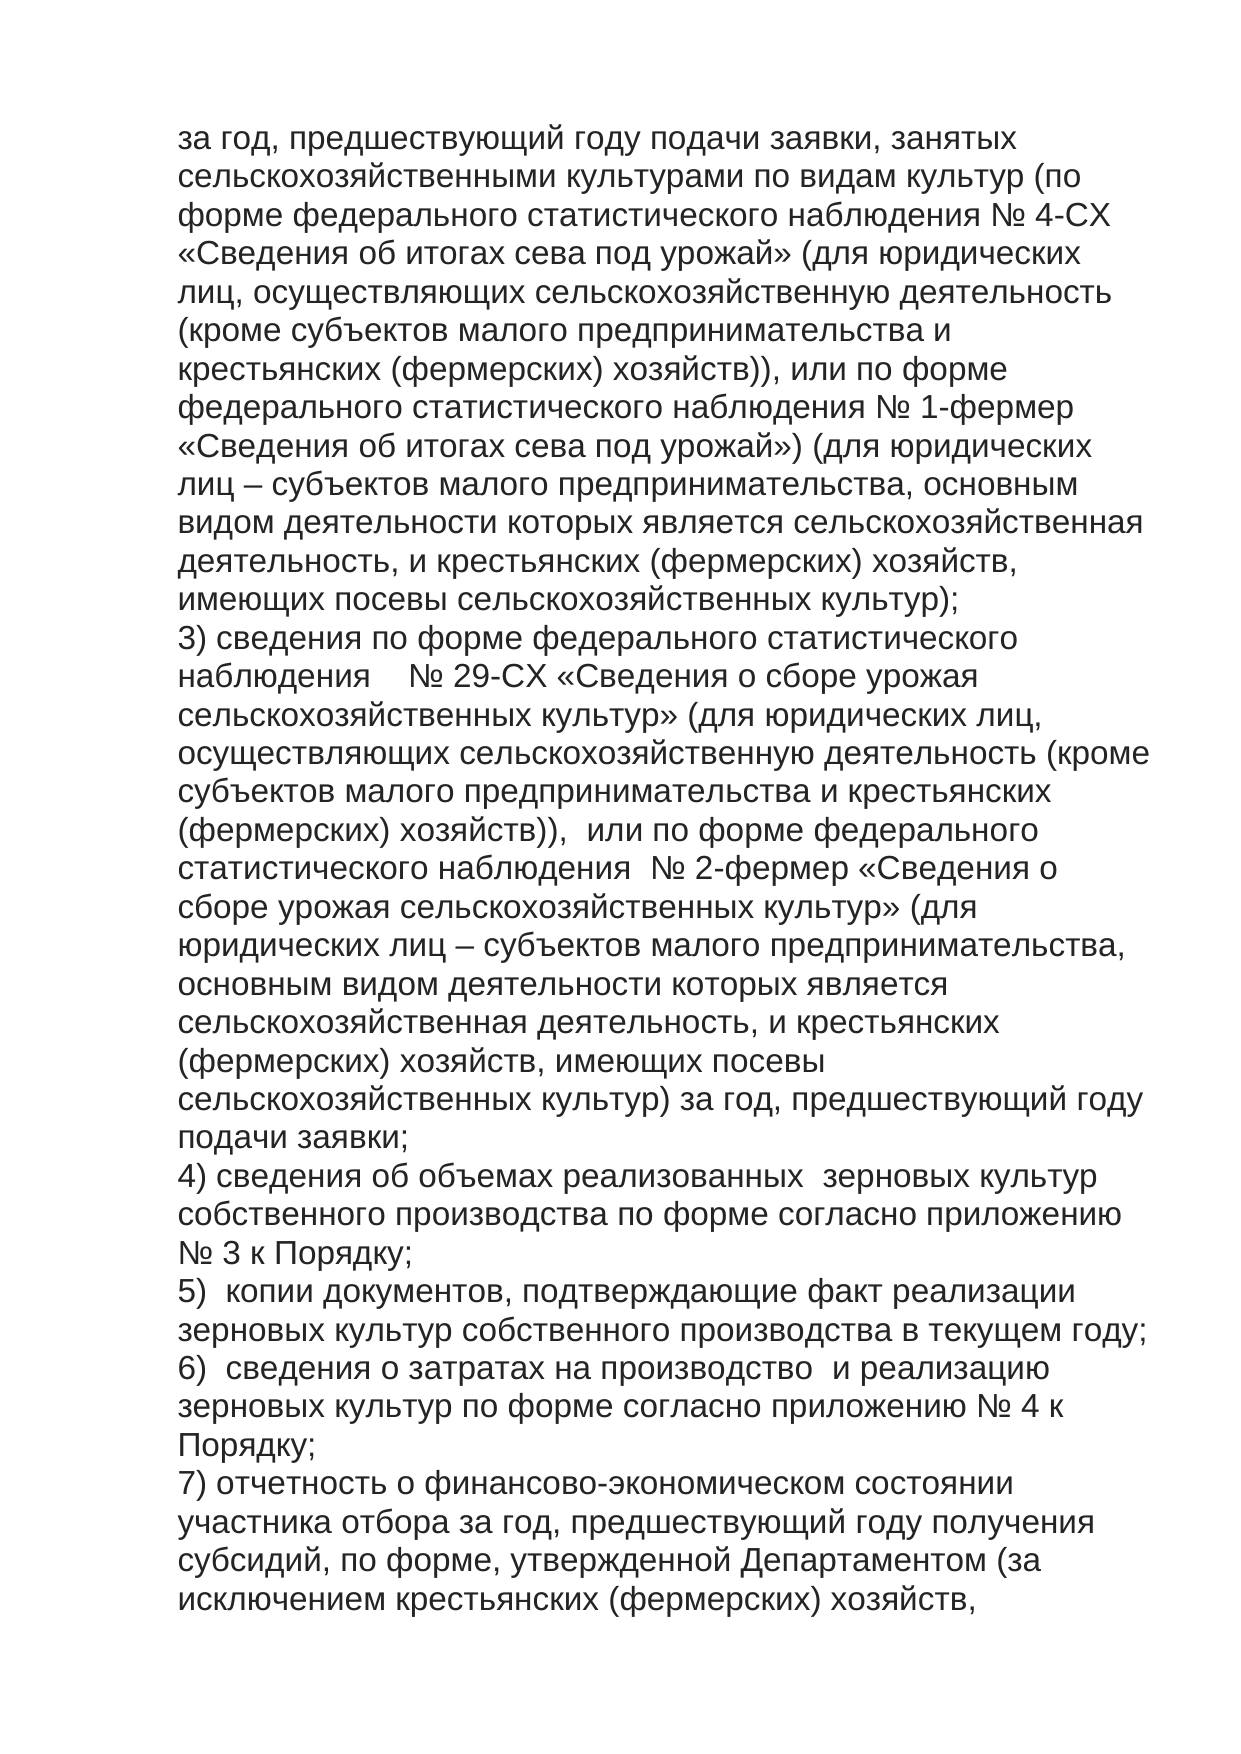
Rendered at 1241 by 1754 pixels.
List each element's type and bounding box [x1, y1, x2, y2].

text [177, 118, 1152, 1617]
